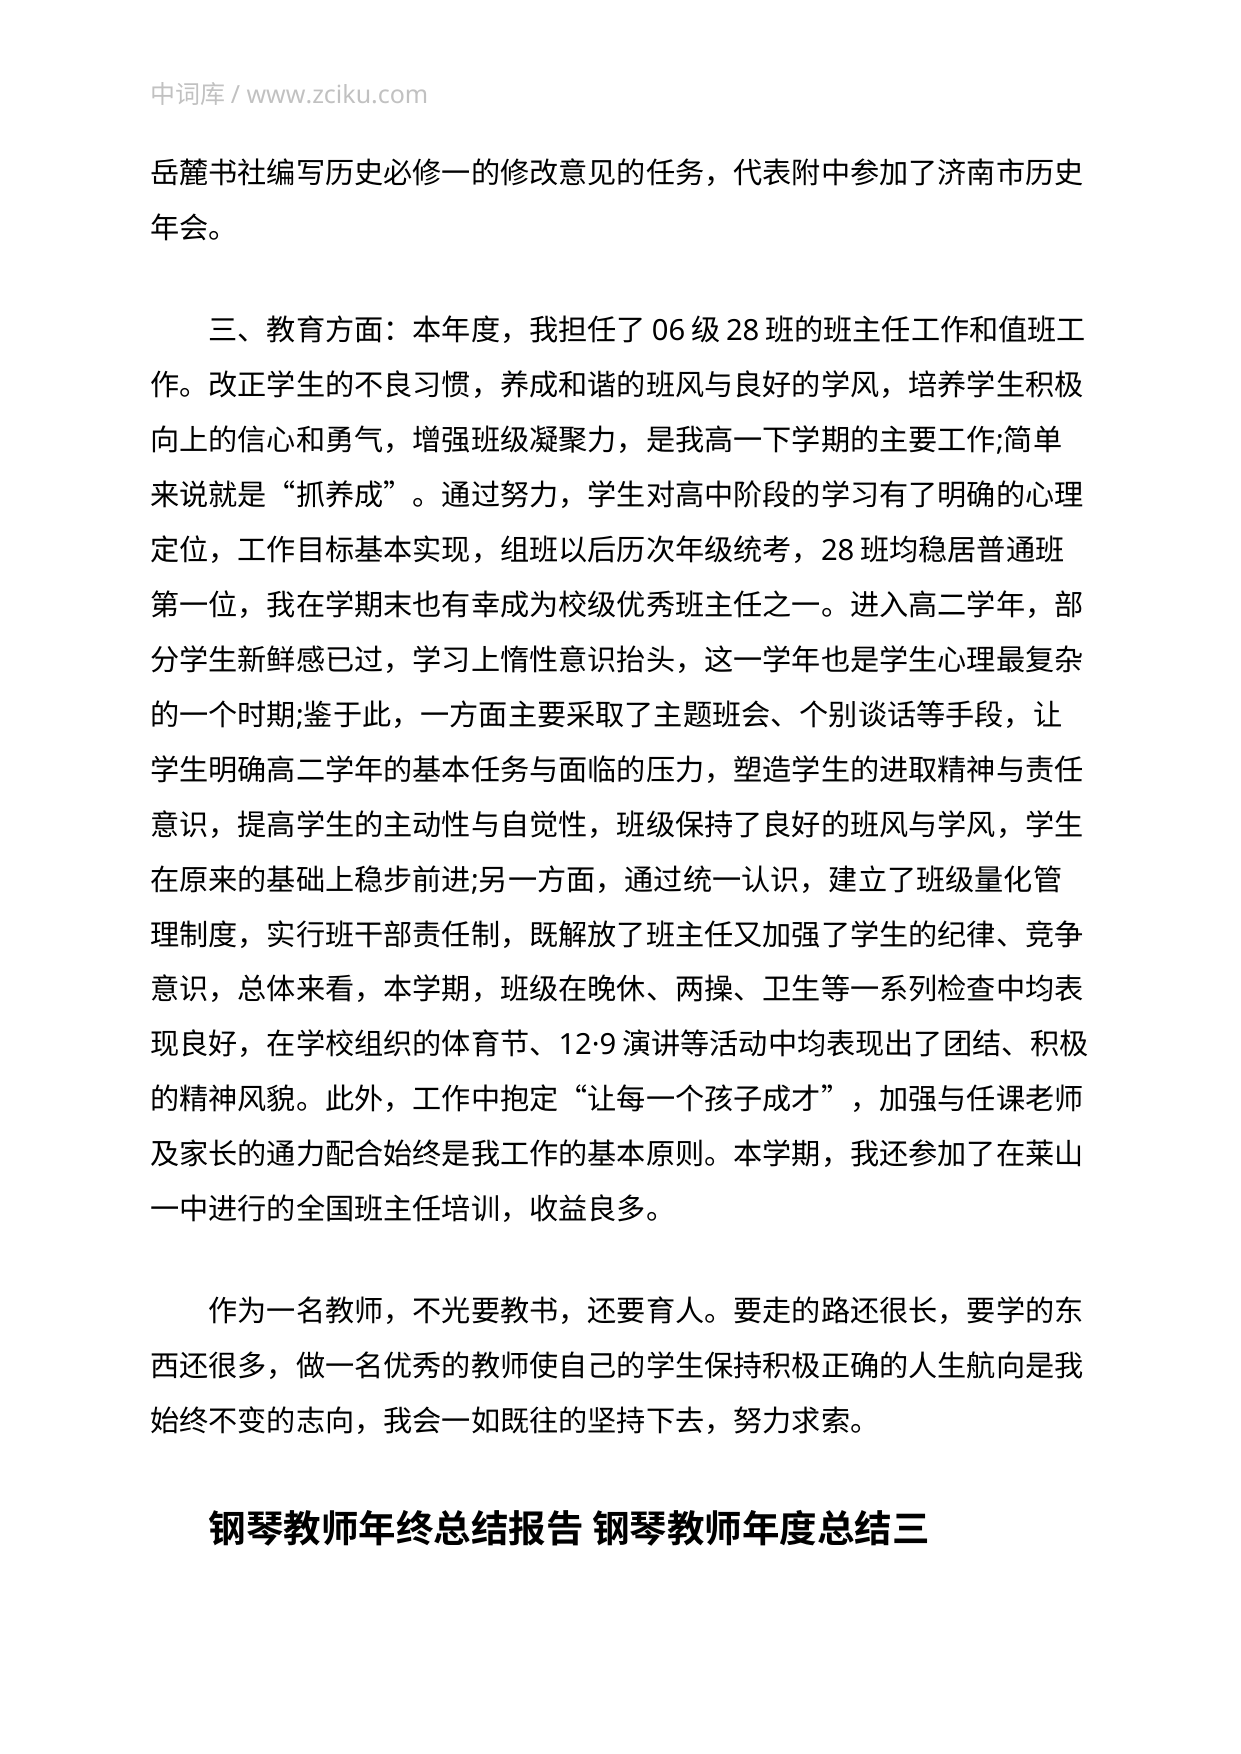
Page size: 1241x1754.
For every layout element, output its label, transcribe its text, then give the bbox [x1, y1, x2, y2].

text 作为一名教师，不光要教书，还要育人。要走的路还很长，要学的东西还很多，做一名优秀的教师使自己的学生保持积极正确的人生航向是我始终不变的志向，我会一如既往的坚持下去，努力求索。 [150, 1287, 1090, 1439]
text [150, 150, 1090, 247]
text 三、教育方面：本年度，我担任了06级28班的班主任工作和值班工作。改正学生的不良习惯，养成和谐的班风与良好的学风，培养学生积极向上的信心和勇气，增强班级凝聚力，是我高一下学期的主要工作;简单来说就是“抓养成”。通过努力，学生对高中阶段的学习有了明确的心理定位，工作目标基本实现，组班以后历次年级统考，28班均稳居普通班第一位，我在学期末也有幸成为校级优秀班主任之一。进入高二学年，部分学生新鲜感已过，学习上惰性意识抬头，这一学年也是学生心理最复杂的一个时期;鉴于此，一方面主要采取了主题班会、个别谈话等手段，让学生明确高二学年的基本任务与面临的压力，塑造学生的进取精神与责任意识，提高学生的主动性与自觉性，班级保持了良好的班风与学风，学生在原来的基础上稳步前进;另一方面，通过统一认识，建立了班级量化管理制度，实行班干部责任制，既解放了班主任又加强了学生的纪律、竞争意识，总体来看，本学期，班级在晚休、两操、卫生等一系列检查中均表现良好，在学校组织的体育节、12·9演讲等活动中均表现出了团结、积极的精神风貌。此外，工作中抱定“让每一个孩子成才”，加强与任课老师及家长的通力配合始终是我工作的基本原则。本学期，我还参加了在莱山一中进行的全国班主任培训，收益良多。 [150, 307, 1090, 1228]
text 钢琴教师年终总结报告 钢琴教师年度总结三 [150, 1499, 1090, 1553]
